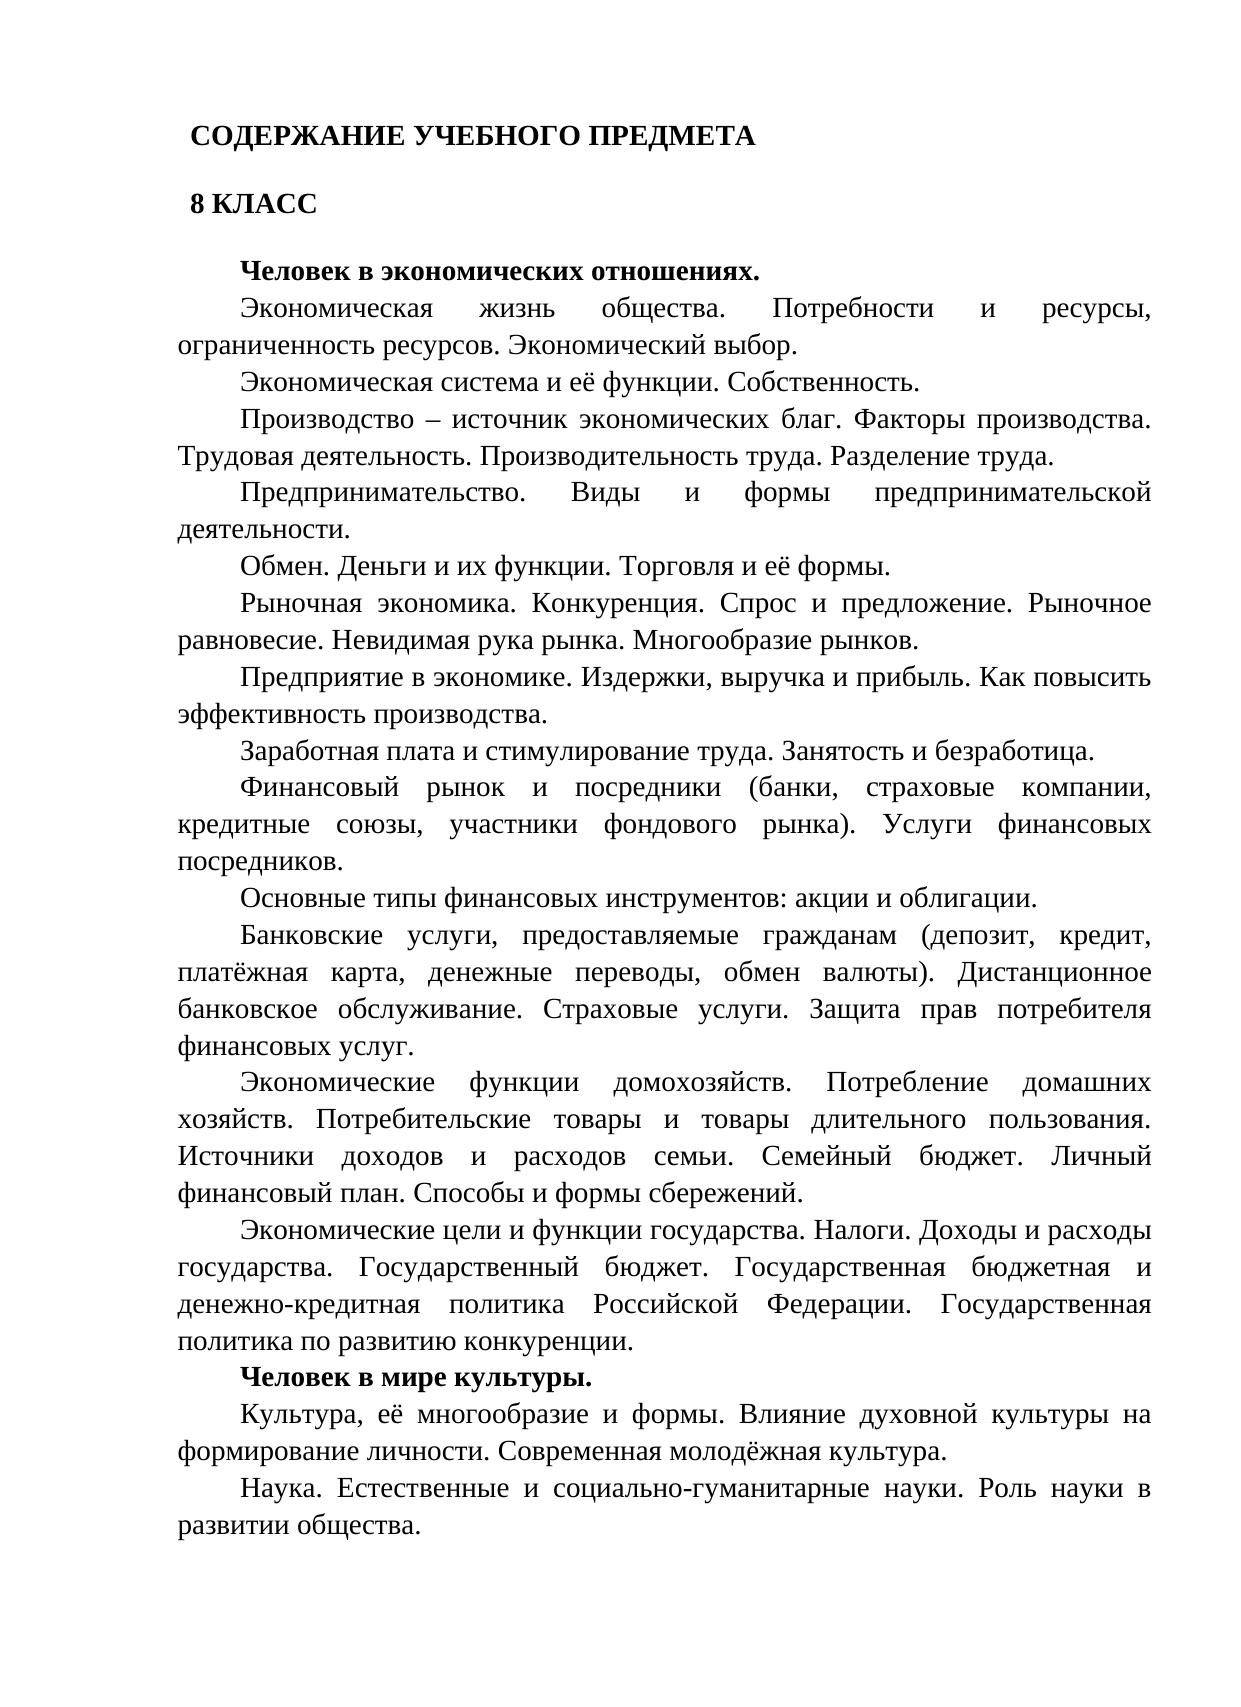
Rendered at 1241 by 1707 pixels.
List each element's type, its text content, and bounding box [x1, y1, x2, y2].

text Экономические функции домохозяйств. Потребление домашних хозяйств. Потребительские товары и товары длительного пользования. Источники доходов и расходов семьи. Семейный бюджет. Личный финансовый план. Способы и формы сбережений. [177, 1064, 1152, 1209]
text Предпринимательство. Виды и формы предпринимательской деятельности. [177, 474, 1152, 545]
text СОДЕРЖАНИЕ УЧЕБНОГО ПРЕДМЕТА [190, 118, 1152, 152]
text Обмен. Деньги и их функции. Торговля и её формы. [177, 548, 1152, 582]
text Заработная плата и стимулирование труда. Занятость и безработица. [177, 733, 1152, 766]
text Наука. Естественные и социально-гуманитарные науки. Роль науки в развитии общества. [177, 1470, 1152, 1541]
text Производство – источник экономических благ. Факторы производства. Трудовая деятельность. Производительность труда. Разделение труда. [177, 401, 1152, 471]
text 8 КЛАСС [190, 186, 1152, 219]
text Финансовый рынок и посредники (банки, страховые компании, кредитные союзы, участники фондового рынка). Услуги финансовых посредников. [177, 769, 1152, 877]
text Банковские услуги, предоставляемые гражданам (депозит, кредит, платёжная карта, денежные переводы, обмен валюты). Дистанционное банковское обслуживание. Страховые услуги. Защита прав потребителя финансовых услуг. [177, 917, 1152, 1061]
text Предприятие в экономике. Издержки, выручка и прибыль. Как повысить эффективность производства. [177, 659, 1152, 729]
text Экономическая жизнь общества. Потребности и ресурсы, ограниченность ресурсов. Экономический выбор. [177, 290, 1152, 361]
text Экономические цели и функции государства. Налоги. Доходы и расходы государства. Государственный бюджет. Государственная бюджетная и денежно-кредитная политика Российской Федерации. Государственная политика по развитию конкуренции. [177, 1212, 1152, 1356]
text Рыночная экономика. Конкуренция. Спрос и предложение. Рыночное равновесие. Невидимая рука рынка. Многообразие рынков. [177, 585, 1152, 656]
text Культура, её многообразие и формы. Влияние духовной культуры на формирование личности. Современная молодёжная культура. [177, 1396, 1152, 1467]
text Основные типы финансовых инструментов: акции и облигации. [177, 880, 1152, 914]
text Экономическая система и её функции. Собственность. [177, 364, 1152, 397]
text Человек в экономических отношениях. [177, 253, 1152, 287]
text Человек в мире культуры. [177, 1359, 1152, 1393]
